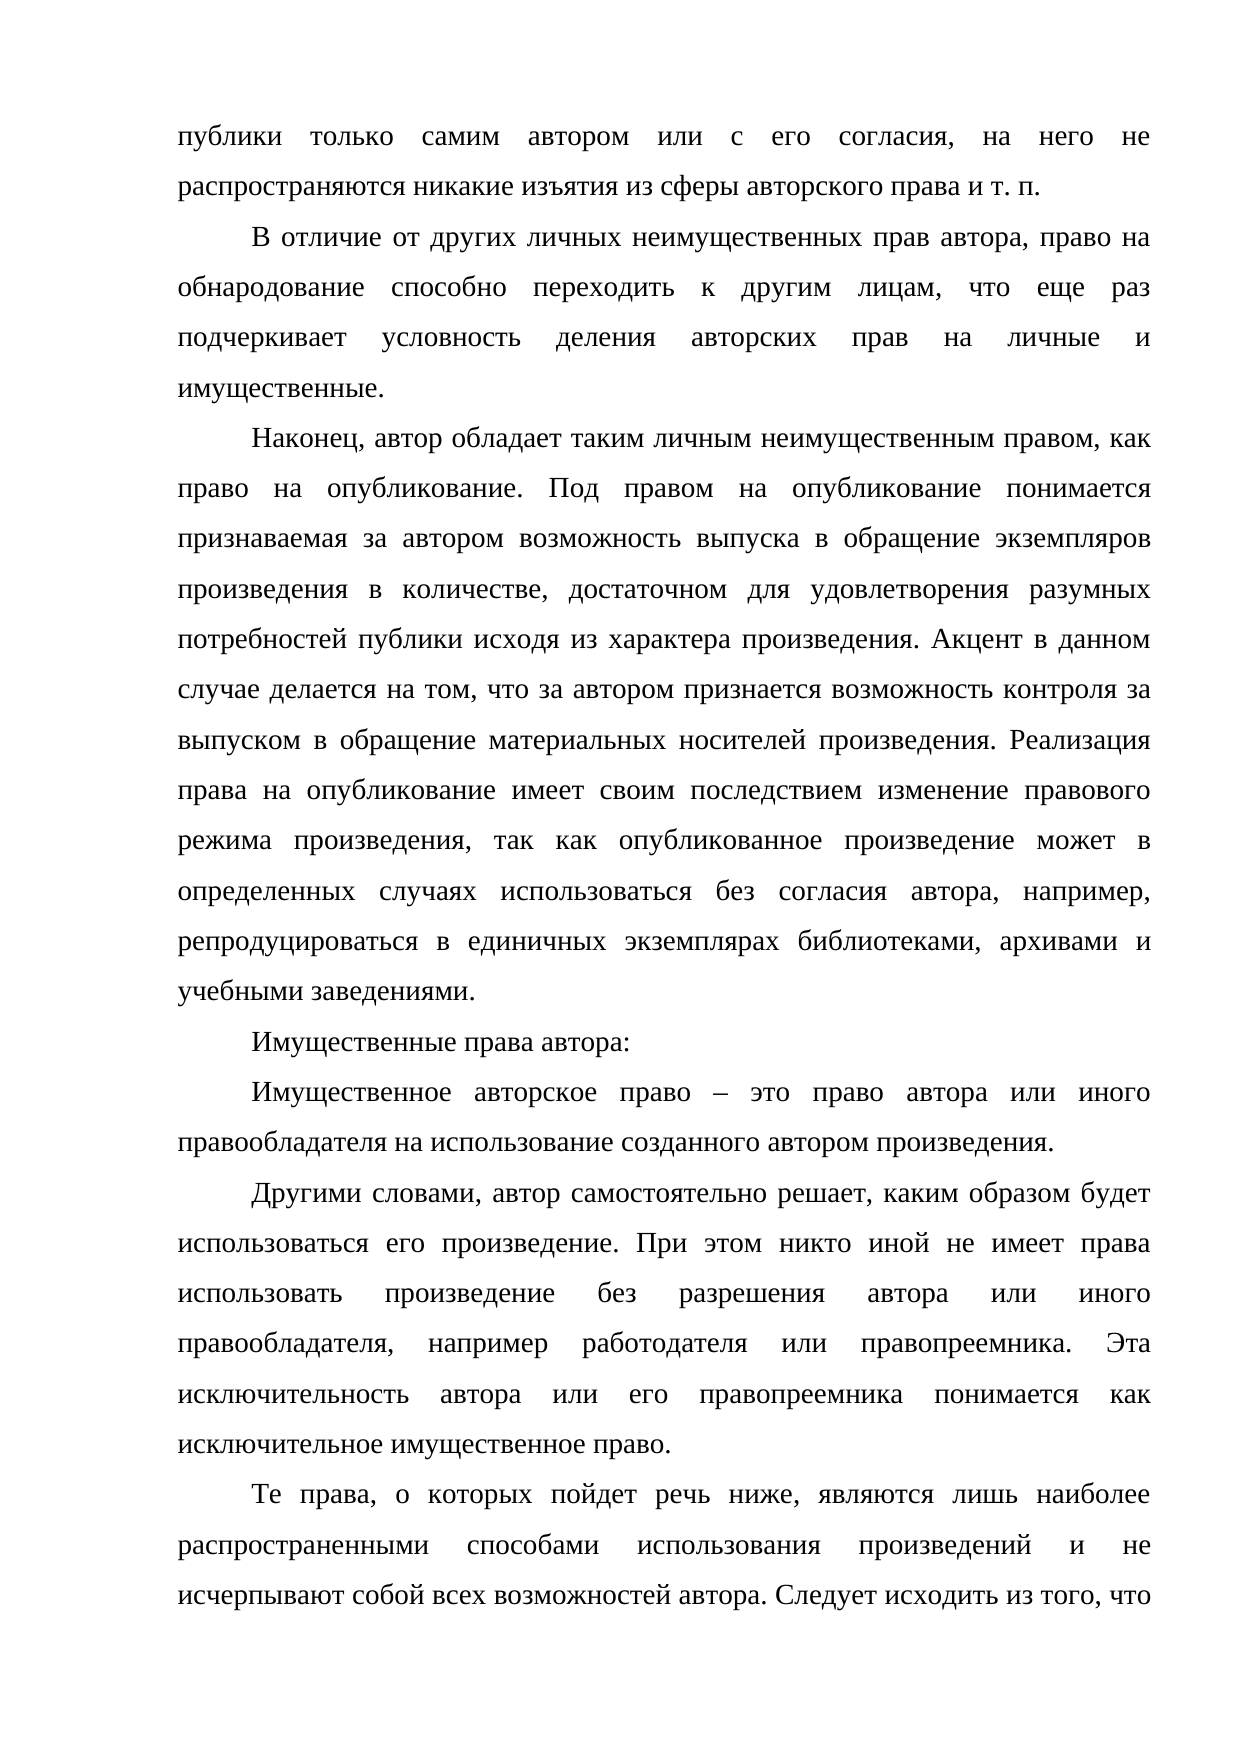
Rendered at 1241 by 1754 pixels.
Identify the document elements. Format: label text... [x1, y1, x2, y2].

text Наконец, автор обладает таким личным неимущественным правом, как право на опубликование. Под правом на опубликование понимается признаваемая за автором возможность выпуска в обращение экземпляров произведения в количестве, достаточном для удовлетворения разумных потребностей публики исходя из характера произведения. Акцент в данном случае делается на том, что за автором признается возможность контроля за выпуском в обращение материальных носителей произведения. Реализация права на опубликование имеет своим последствием изменение правового режима произведения, так как опубликованное произведение может в определенных случаях использоваться без согласия автора, например, репродуцироваться в единичных экземплярах библиотеками, архивами и учебными заведениями. [177, 420, 1152, 1007]
text В отличие от других личных неимущественных прав автора, право на обнародование способно переходить к другим лицам, что еще раз подчеркивает условность деления авторских прав на личные и имущественные. [177, 219, 1152, 403]
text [177, 1477, 1152, 1611]
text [177, 118, 1152, 202]
text Имущественные права автора: [177, 1024, 1152, 1057]
text Имущественное авторское право – это право автора или иного правообладателя на использование созданного автором произведения. [177, 1074, 1152, 1158]
text Другими словами, автор самостоятельно решает, каким образом будет использоваться его произведение. При этом никто иной не имеет права использовать произведение без разрешения автора или иного правообладателя, например работодателя или правопреемника. Эта исключительность автора или его правопреемника понимается как исключительное имущественное право. [177, 1175, 1152, 1460]
